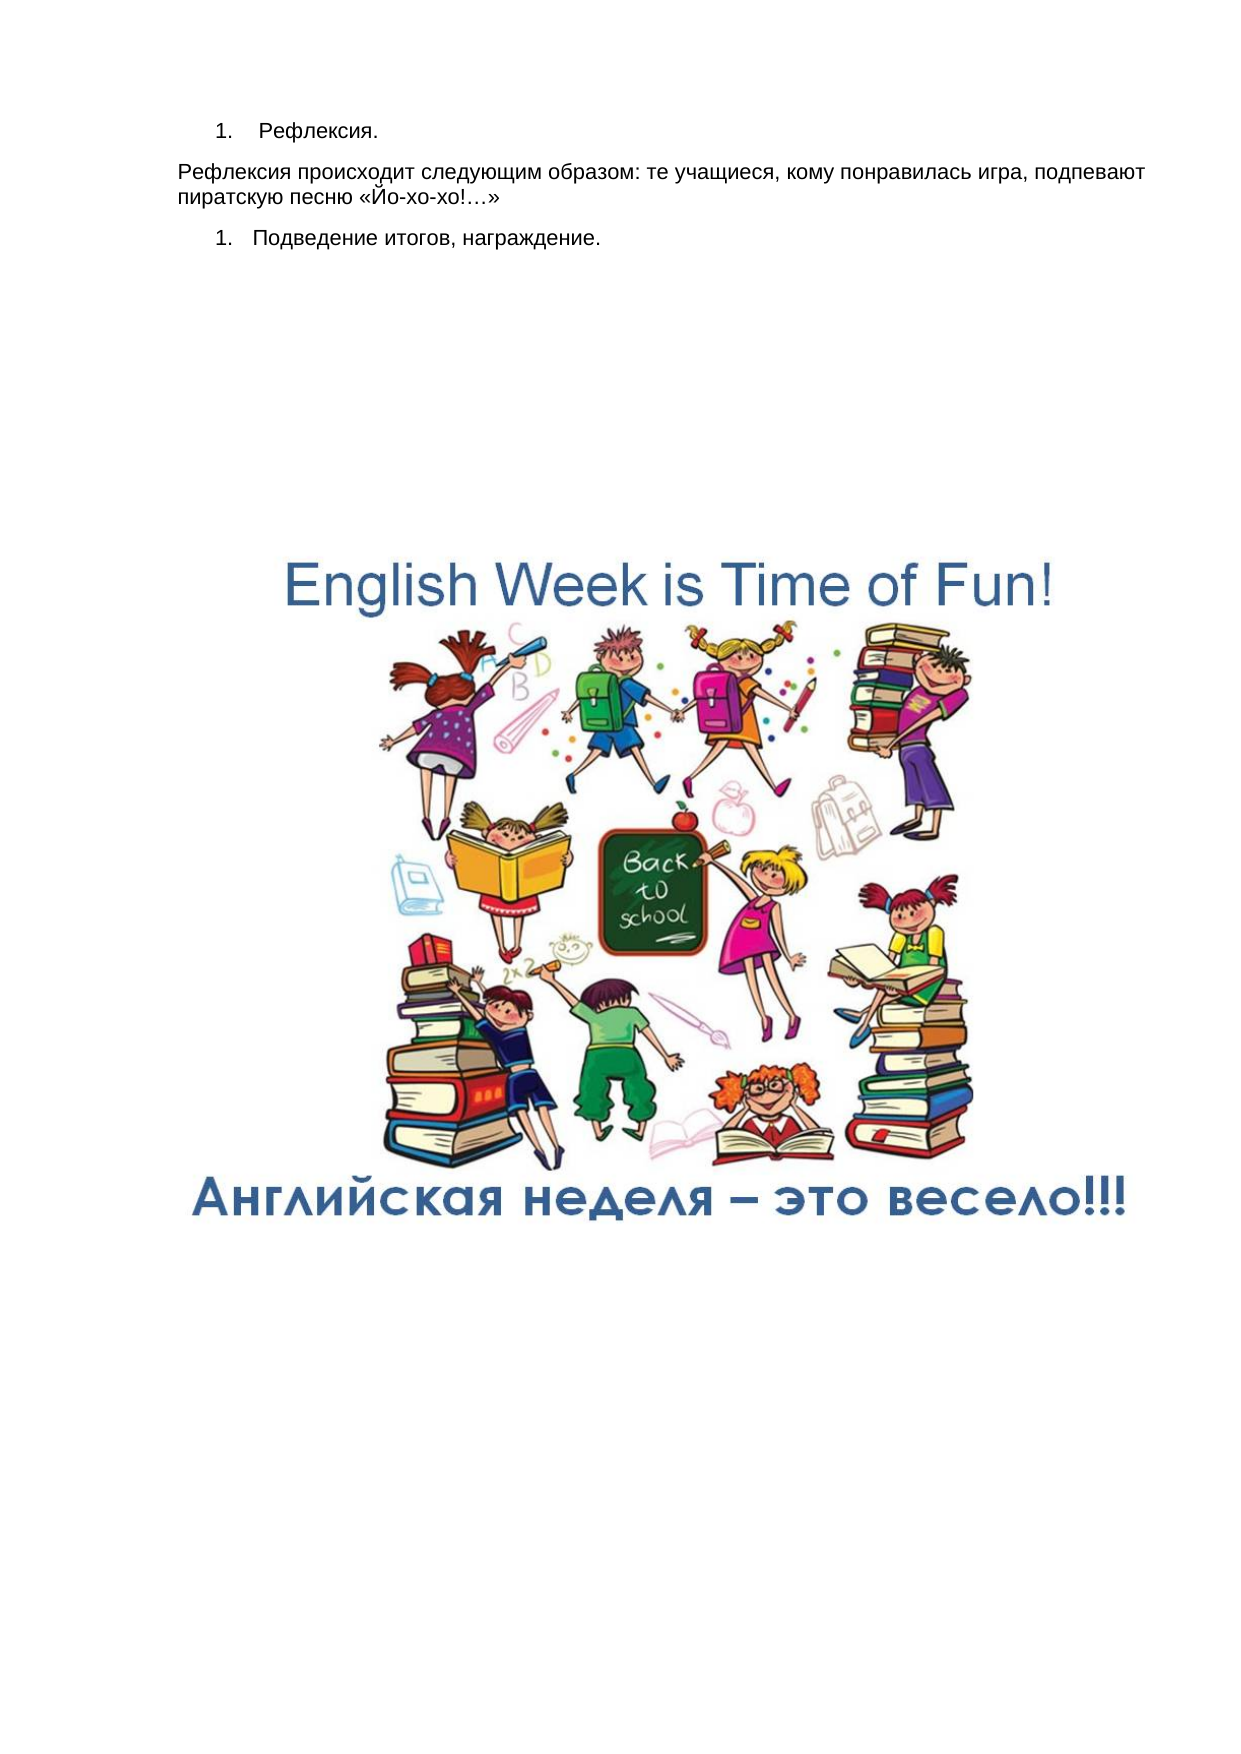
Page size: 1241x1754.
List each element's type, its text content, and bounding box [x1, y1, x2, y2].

list Рефлексия. [215, 118, 1152, 143]
list Подведение итогов, награждение. [215, 225, 1152, 250]
picture [177, 524, 1152, 1256]
text Рефлексия происходит следующим образом: те учащиеся, кому понравилась игра, подпевают пиратскую песню «Йо-хо-хо!…» [177, 159, 1152, 209]
